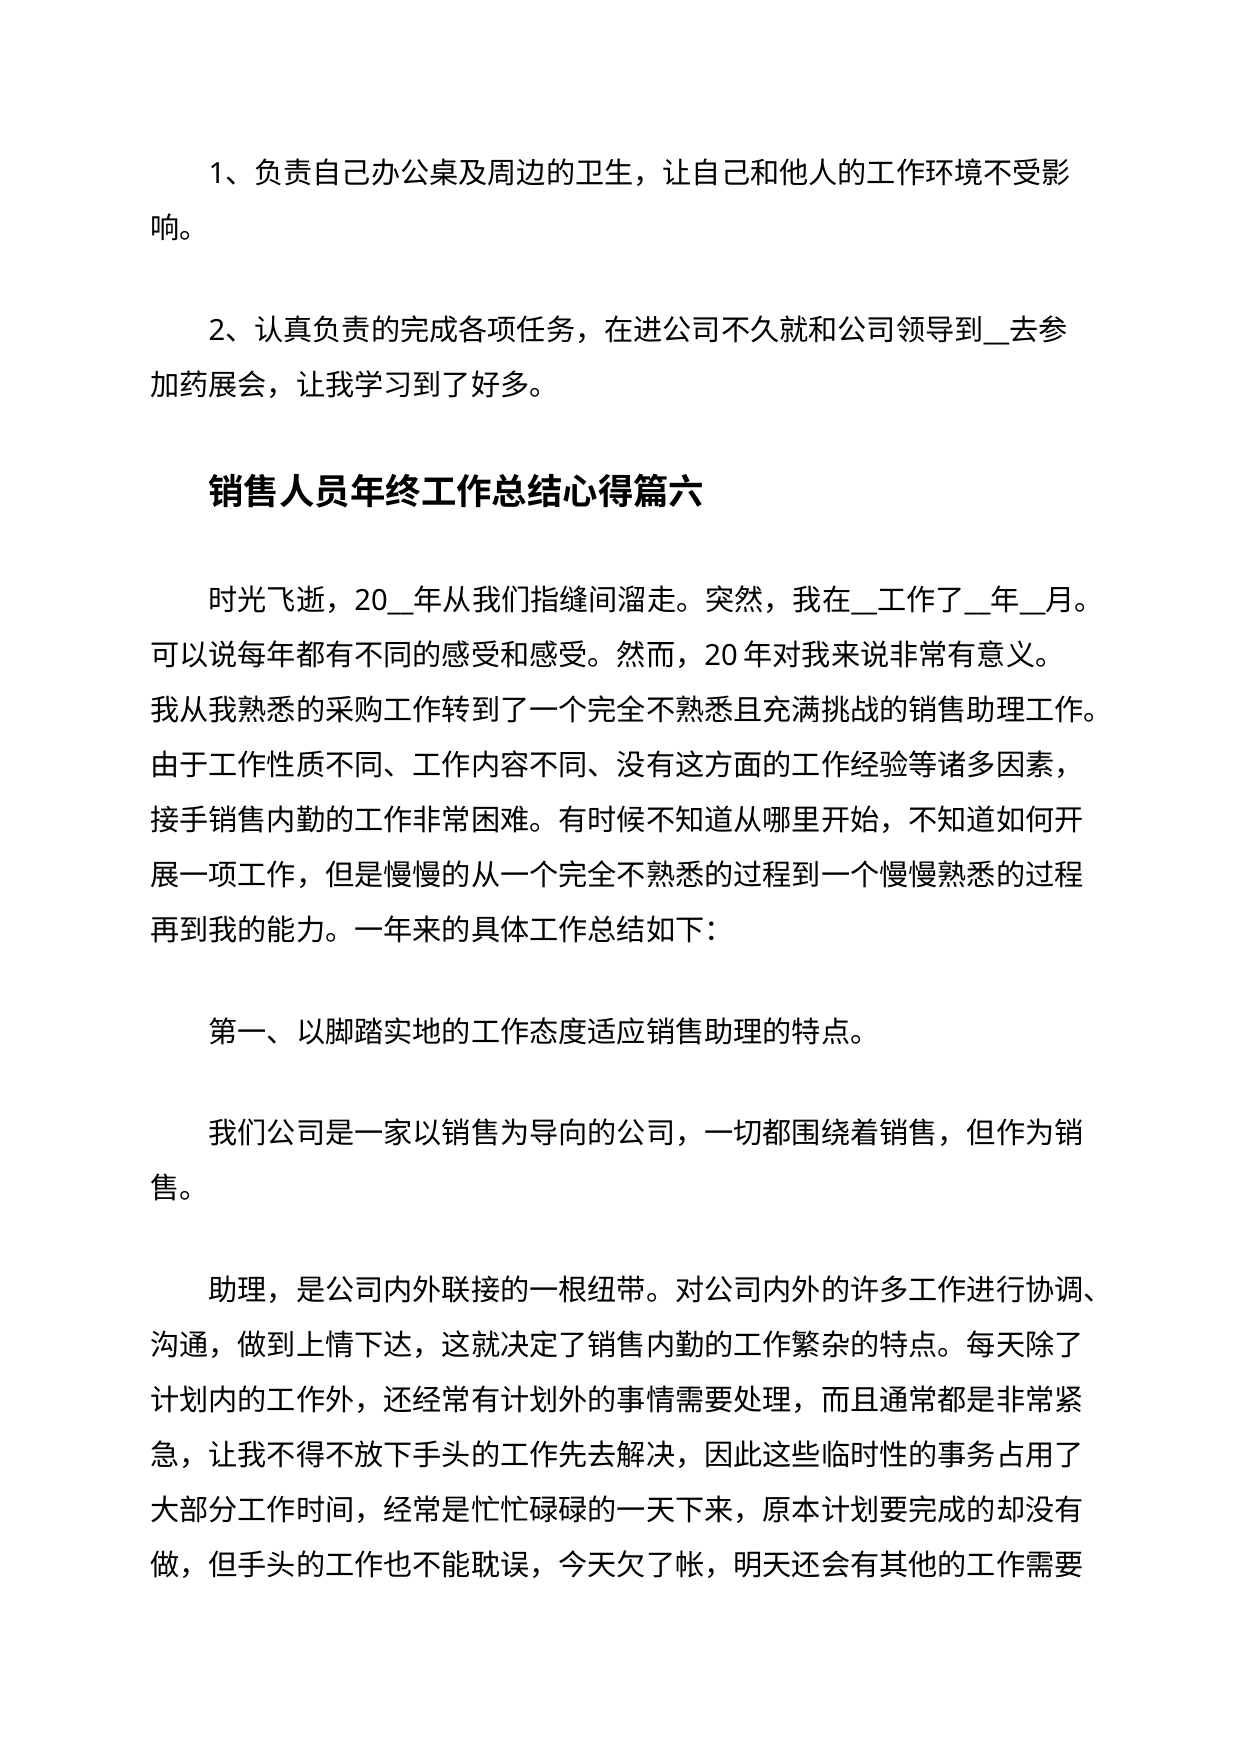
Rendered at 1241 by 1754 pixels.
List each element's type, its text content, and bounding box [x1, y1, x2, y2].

text 2、认真负责的完成各项任务，在进公司不久就和公司领导到__去参加药展会，让我学习到了好多。 [150, 307, 1090, 404]
text 销售人员年终工作总结心得篇六 [150, 463, 1090, 515]
text 1、负责自己办公桌及周边的卫生，让自己和他人的工作环境不受影响。 [150, 150, 1090, 247]
text 我们公司是一家以销售为导向的公司，一切都围绕着销售，但作为销售。 [150, 1110, 1090, 1207]
text 时光飞逝，20__年从我们指缝间溜走。突然，我在__工作了__年__月。可以说每年都有不同的感受和感受。然而，20年对我来说非常有意义。我从我熟悉的采购工作转到了一个完全不熟悉且充满挑战的销售助理工作。由于工作性质不同、工作内容不同、没有这方面的工作经验等诸多因素，接手销售内勤的工作非常困难。有时候不知道从哪里开始，不知道如何开展一项工作，但是慢慢的从一个完全不熟悉的过程到一个慢慢熟悉的过程再到我的能力。一年来的具体工作总结如下： [150, 577, 1090, 949]
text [150, 1267, 1090, 1583]
text 第一、以脚踏实地的工作态度适应销售助理的特点。 [150, 1008, 1090, 1051]
